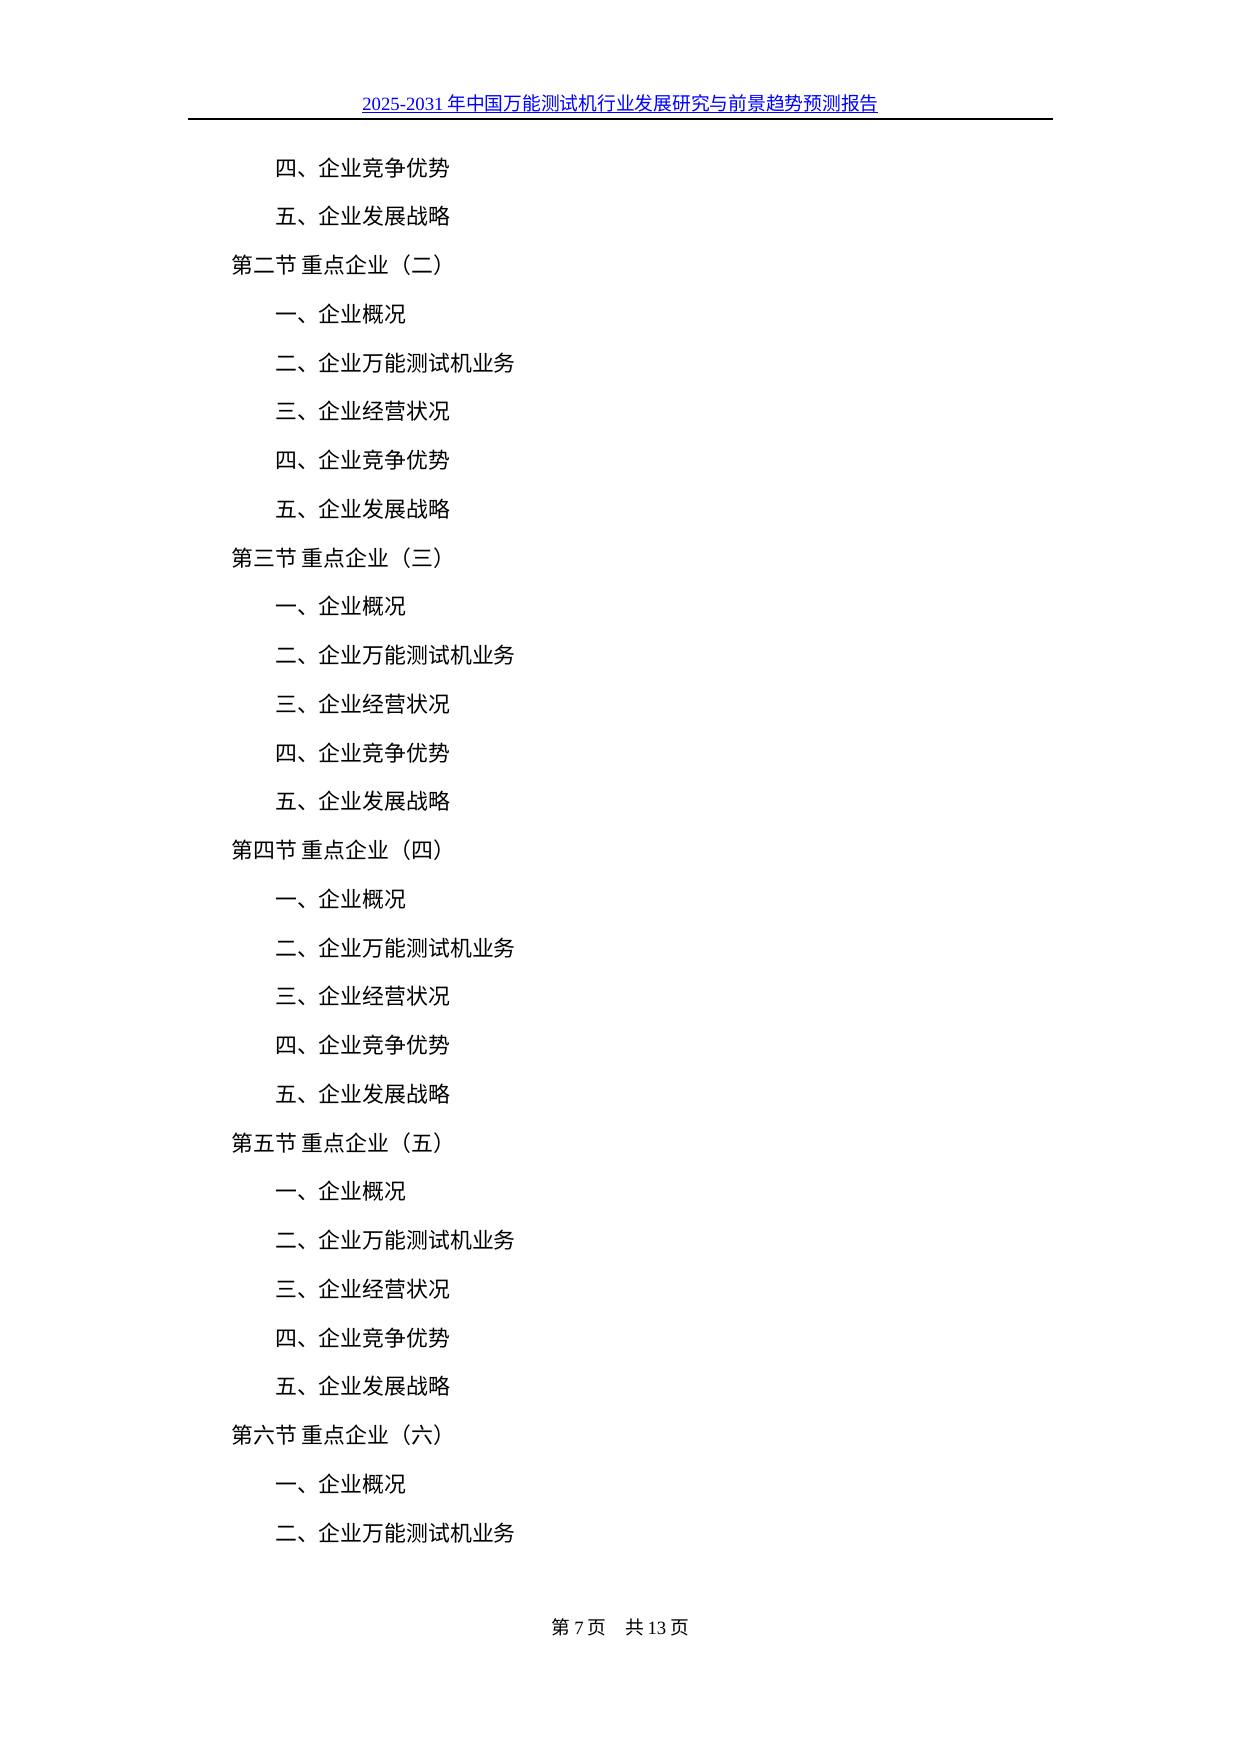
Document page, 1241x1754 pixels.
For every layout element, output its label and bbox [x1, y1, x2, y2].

text [187, 150, 1053, 1548]
